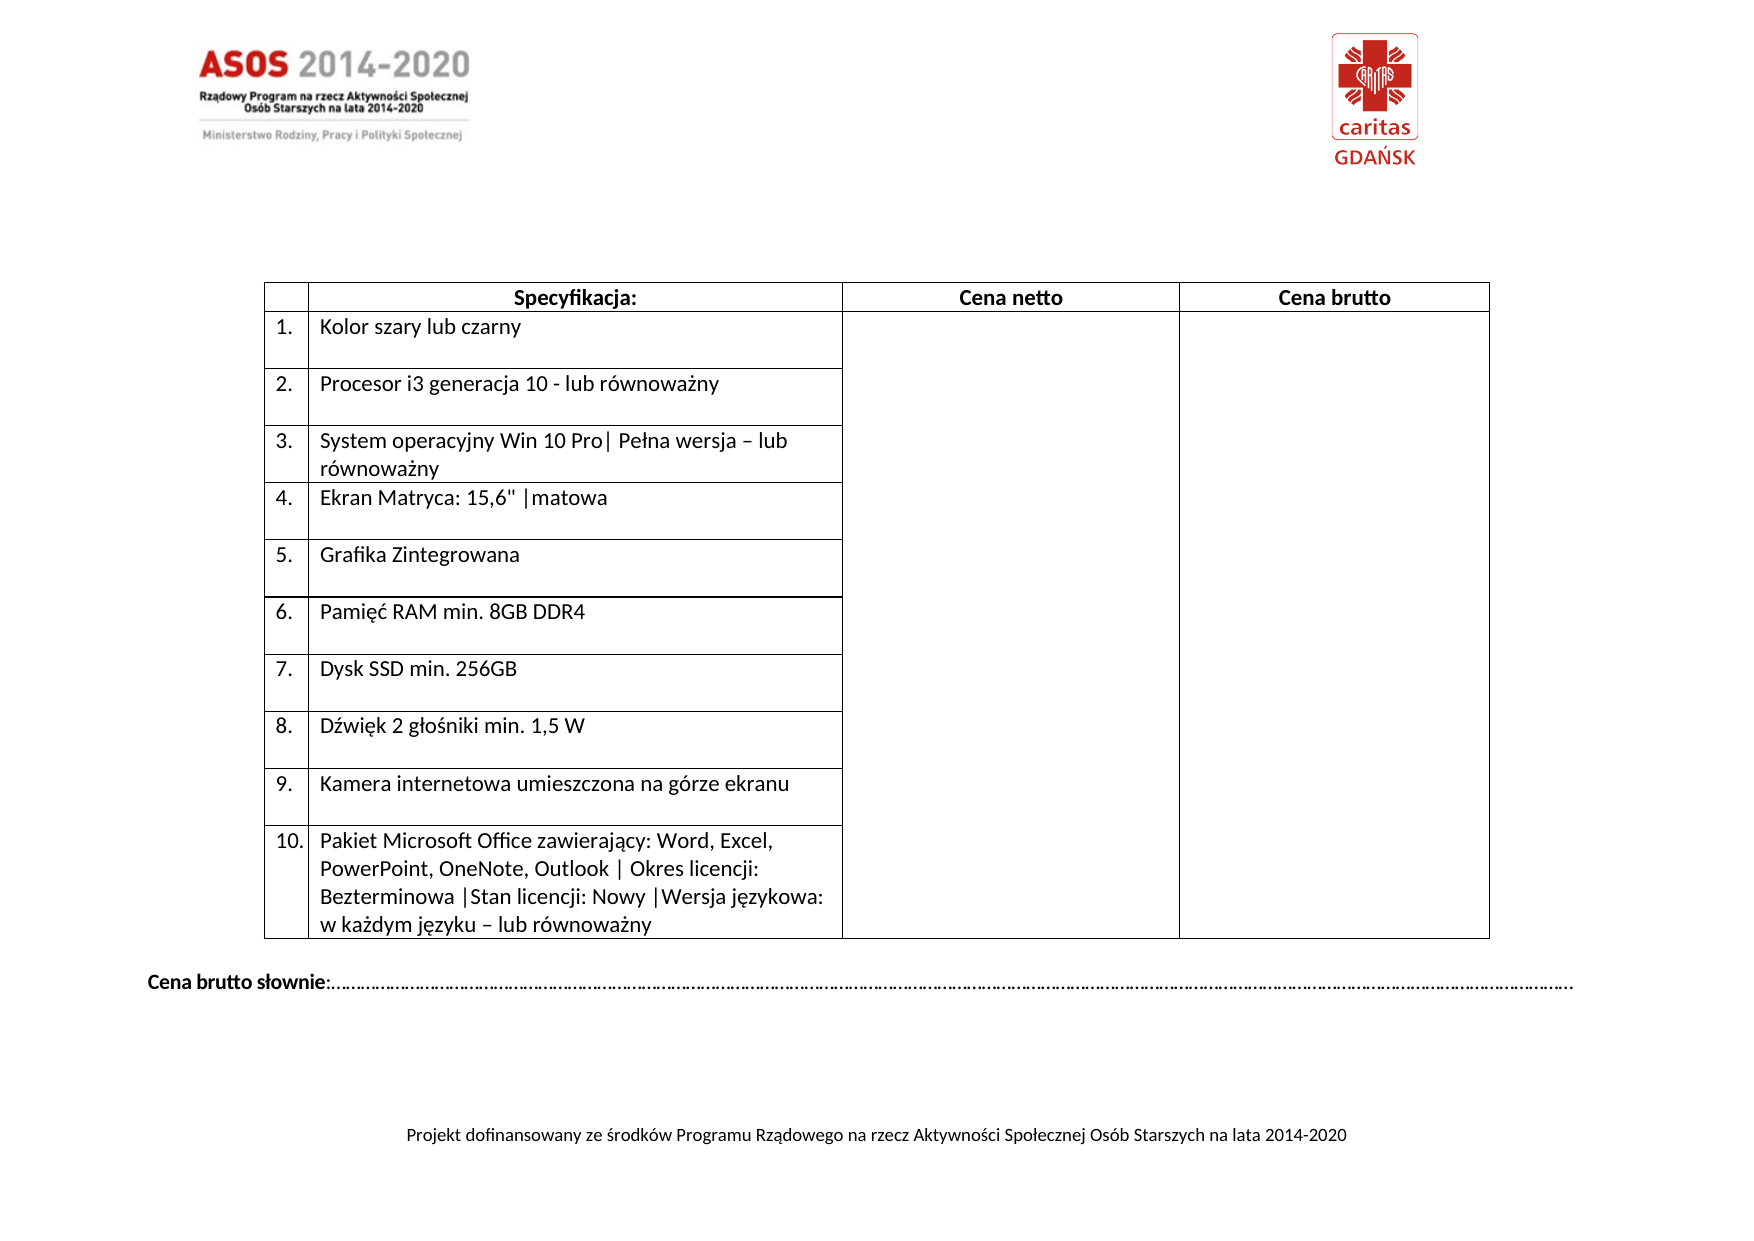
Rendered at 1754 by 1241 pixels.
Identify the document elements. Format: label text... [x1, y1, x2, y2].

table_cell Dźwięk 2 głośniki min. 1,5 W [309, 712, 842, 768]
table_header Cena brutto [1180, 283, 1489, 311]
table_header Specyfikacja: [309, 283, 842, 311]
text Cena brutto słownie:……………………………………………………………………………………………………………………………………………………………………………………………………………………………… [148, 939, 1607, 995]
table_cell Pamięć RAM min. 8GB DDR4 [309, 598, 842, 653]
table_cell [265, 426, 308, 482]
table_cell [265, 540, 308, 596]
table_cell Kolor szary lub czarny [309, 312, 842, 368]
table_cell Dysk SSD min. 256GB [309, 655, 842, 711]
table_cell Procesor i3 generacja 10 - lub równoważny [309, 369, 842, 425]
table_cell [265, 655, 308, 711]
table_cell [265, 483, 308, 539]
table_header Cena netto [843, 283, 1179, 311]
table_cell [265, 312, 308, 368]
table_cell [265, 712, 308, 768]
table_cell [1180, 312, 1489, 938]
table_header [265, 283, 308, 311]
table_cell Grafika Zintegrowana [309, 540, 842, 596]
picture [147, 29, 512, 165]
table_cell [843, 312, 1179, 938]
table_cell [265, 826, 308, 938]
table_cell Ekran Matryca: 15,6" |matowa [309, 483, 842, 539]
table_cell [265, 369, 308, 425]
table_cell Kamera internetowa umieszczona na górze ekranu [309, 769, 842, 825]
table_cell [265, 769, 308, 825]
table_cell Pakiet Microsoft Office zawierający: Word, Excel, PowerPoint, OneNote, Outlook | Okres licencji: Bezterminowa |Stan licencji: Nowy |Wersja językowa: w każdym języku – lub równoważny [309, 826, 842, 938]
picture [1331, 33, 1419, 165]
table_cell [265, 598, 308, 653]
table_cell System operacyjny Win 10 Pro| Pełna wersja – lub równoważny [309, 426, 842, 482]
